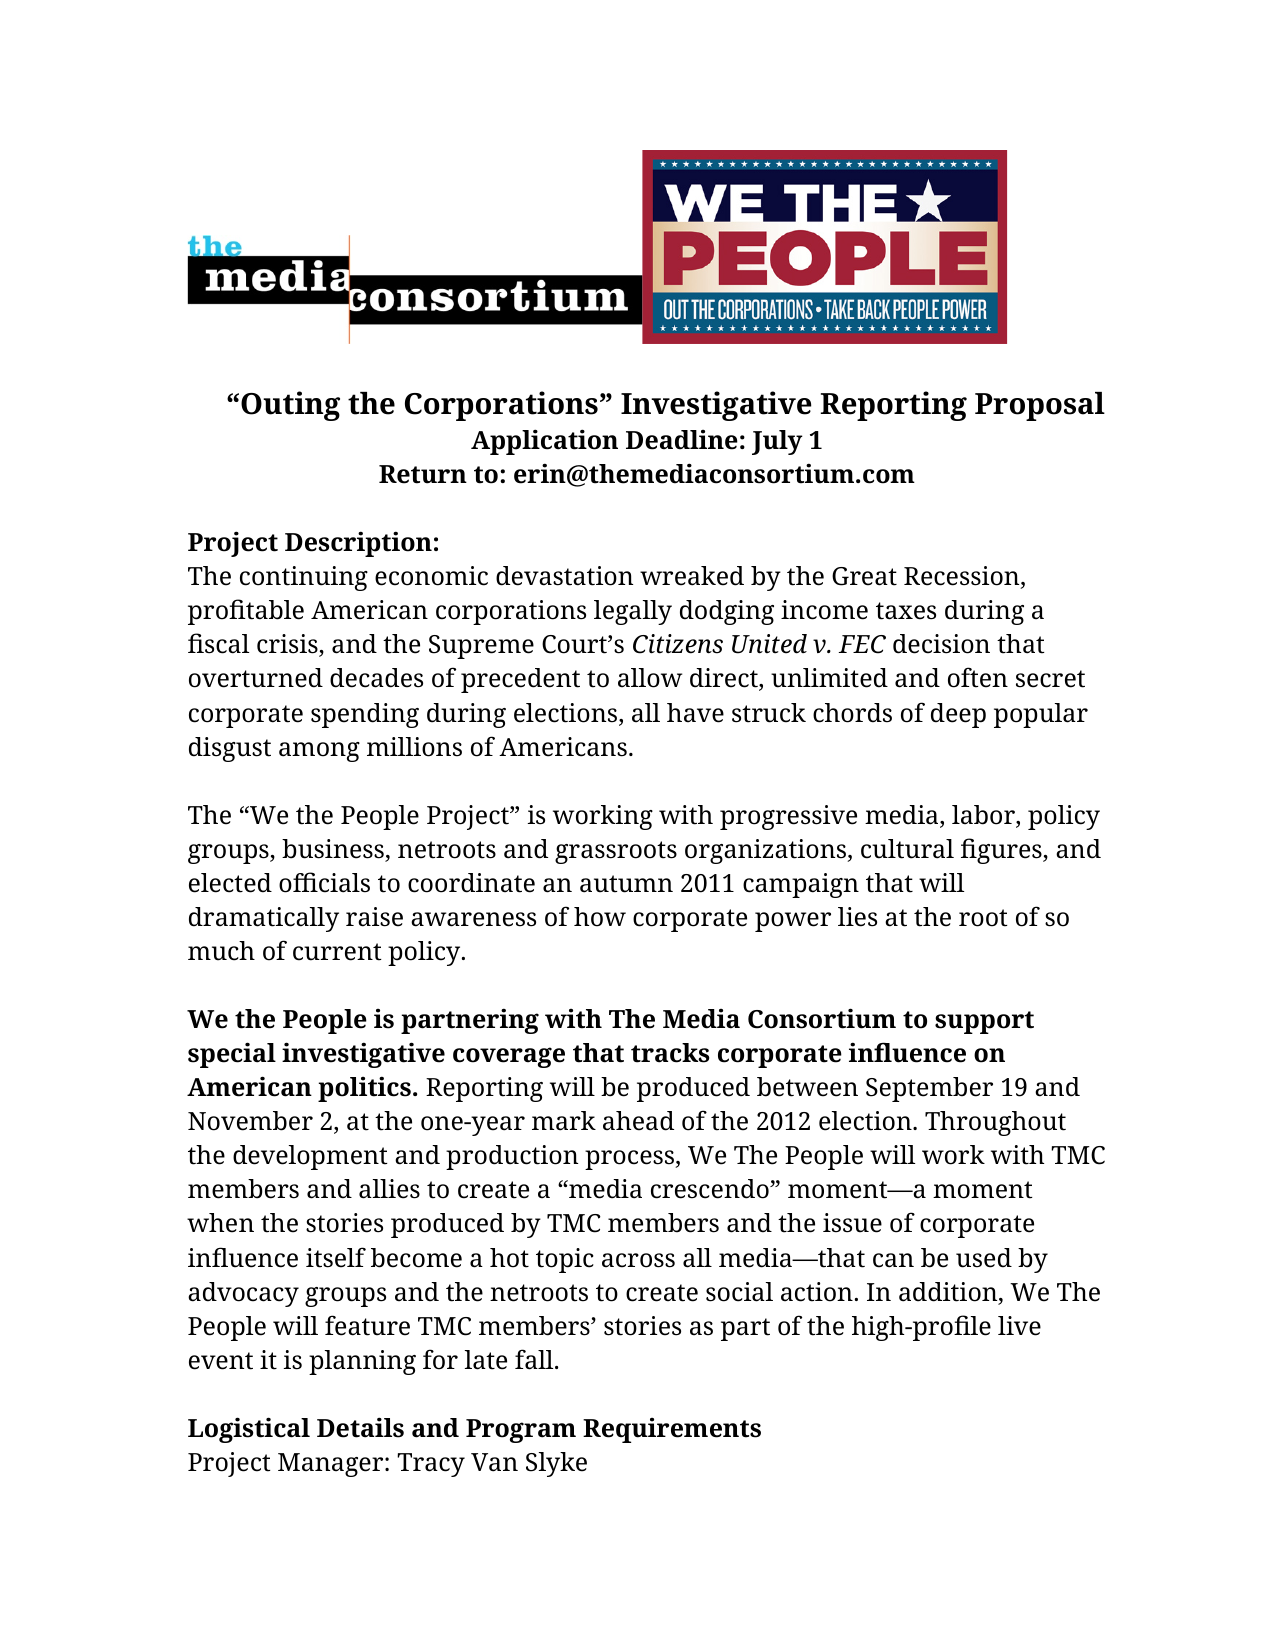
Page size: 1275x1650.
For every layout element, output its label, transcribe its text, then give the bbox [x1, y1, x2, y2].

text Application Deadline: July 1 [187, 423, 1106, 457]
text We the People is partnering with The Media Consortium to support special investigative coverage that tracks corporate influence on American politics. Reporting will be produced the one-year mark ahead of the 2012 election. Throughout the development and production process, We The People will work with TMC members and allies to create a “media crescendo” moment— the stories produced by TMC members and the issue itself become a hot topic across all media— can be used by advocacy groups and the netroots to create social action. In addition, We The People will feature TMC members’ stories as part of the high-profile live event it is planning for late fall. [187, 1002, 1106, 1376]
text “Outing the Corporations” Investigative Reporting Proposal [225, 383, 1106, 423]
picture [187, 150, 1008, 344]
text Logistical Details and Program Requirements [187, 1411, 1106, 1444]
text The continuing economic devastation wreked by the Great Recession, profitable American corporations legally dodging income taxes during a fiscal crisis, and the Supreme Court’s Citizens United v. FEC that overturned decades of precedent to allow direct, unlimited and often secret corporate spending during elections, have struck chords of deep popular disgust among millions of Americans. [187, 559, 1106, 763]
text The “We the People Project” is working with progressive media, labor, policy groups, business, netroots and grassroots organizations, cultural figures and electeds to coordinate an autumn 2011 campaign that will dramatically raise awareness of how corporate power lies at the root of so much of current policy [187, 797, 1106, 968]
text Return to: erin@themediaconsortium.com [187, 457, 1106, 491]
text Project Description: [187, 525, 1106, 559]
